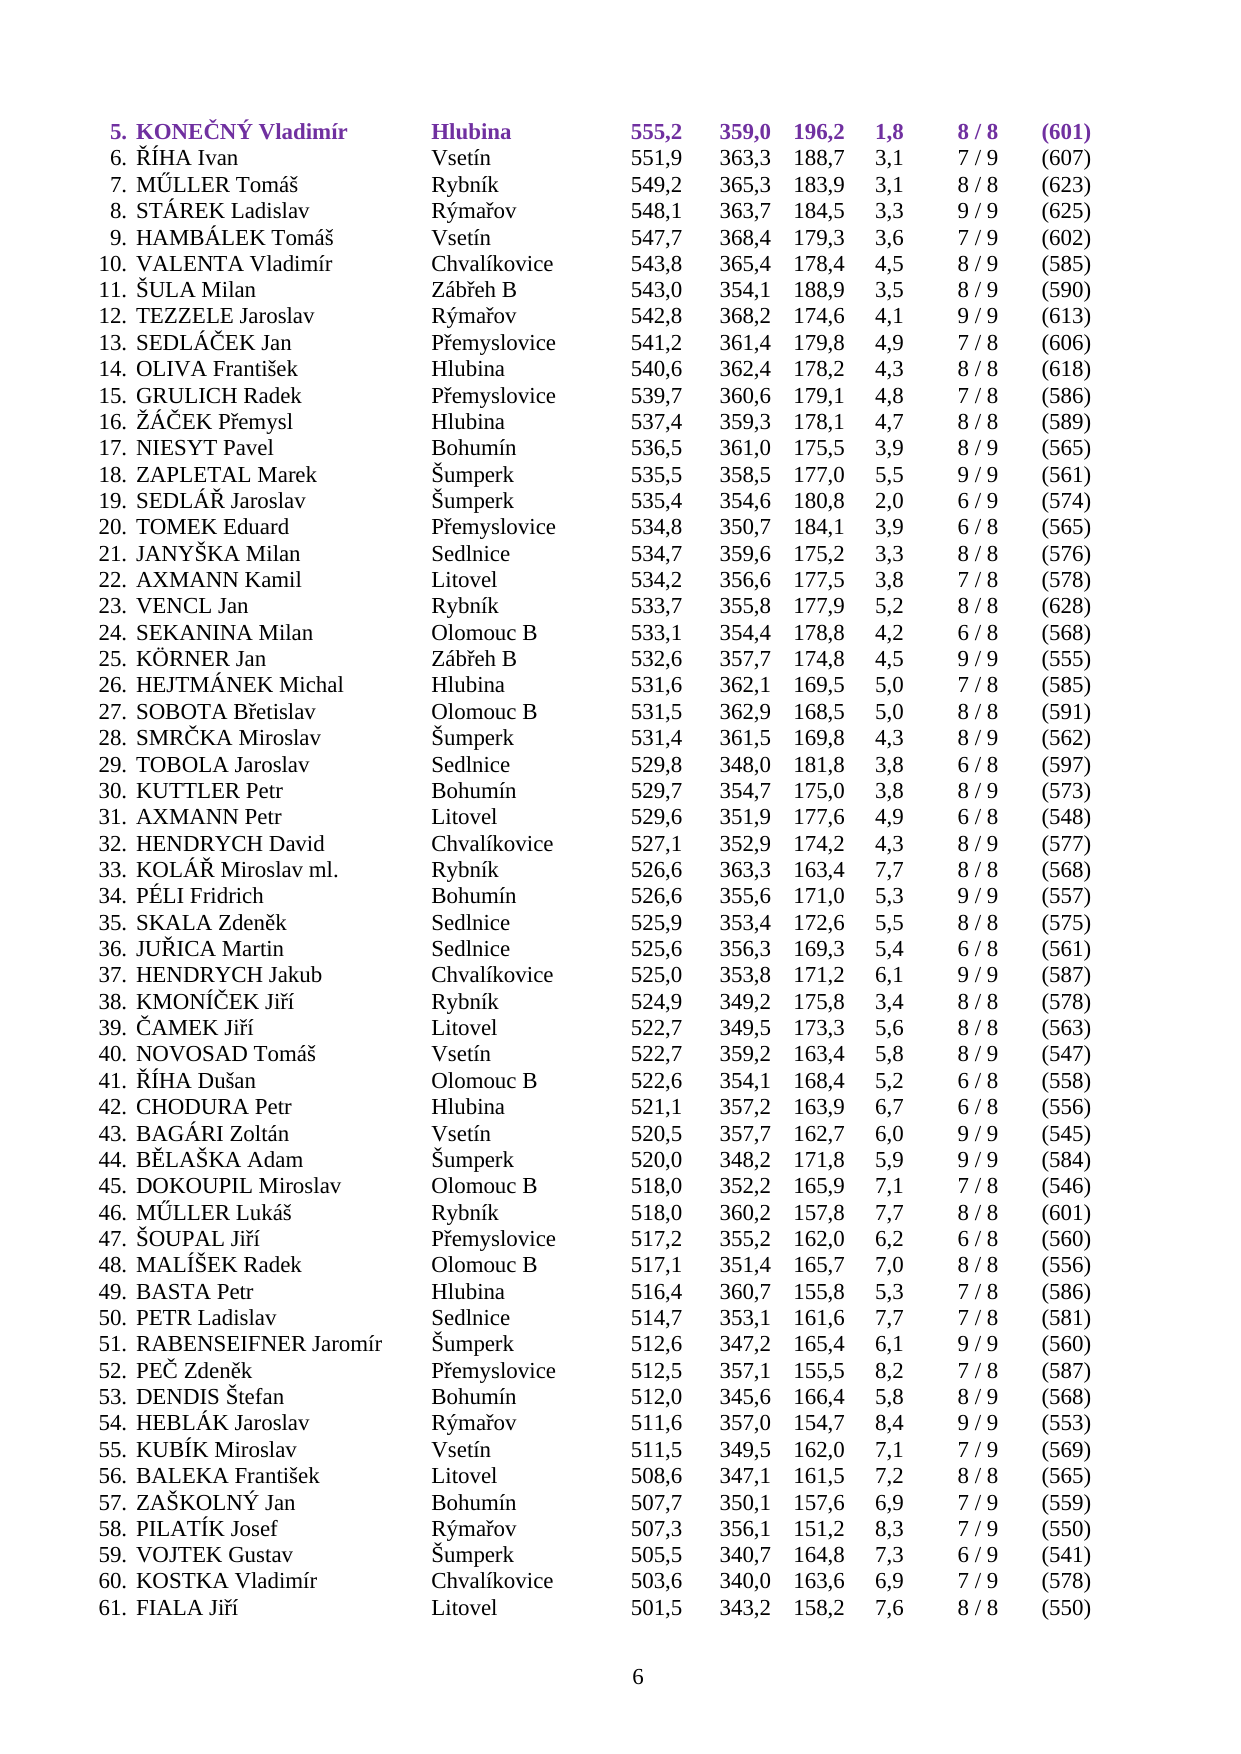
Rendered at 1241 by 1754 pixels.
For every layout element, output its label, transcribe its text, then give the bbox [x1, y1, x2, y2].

text 57. ZAŠKOLNÝ Jan Bohumín 507,7 350,1 157,6 6,9 7 / 9 (559) [77, 1488, 1163, 1515]
text 18. ZAPLETAL Marek Šumperk 535,5 358,5 177,0 5,5 9 / 9 (561) [77, 461, 1163, 487]
text 59. VOJTEK Gustav Šumperk 505,5 340,7 164,8 7,3 6 / 9 (541) [77, 1541, 1163, 1568]
text 53. DENDIS Štefan Bohumín 512,0 345,6 166,4 5,8 8 / 9 (568) [77, 1383, 1163, 1409]
text 41. ŘÍHA Dušan Olomouc B 522,6 354,1 168,4 5,2 6 / 8 (558) [77, 1067, 1163, 1093]
text 28. SMRČKA Miroslav Šumperk 531,4 361,5 169,8 4,3 8 / 9 (562) [77, 724, 1163, 751]
text 56. BALEKA František Litovel 508,6 347,1 161,5 7,2 8 / 8 (565) [77, 1462, 1163, 1488]
text 27. SOBOTA Břetislav Olomouc B 531,5 362,9 168,5 5,0 8 / 8 (591) [77, 698, 1163, 724]
text 33. KOLÁŘ Miroslav ml. Rybník 526,6 363,3 163,4 7,7 8 / 8 (568) [77, 856, 1163, 882]
text 54. HEBLÁK Jaroslav Rýmařov 511,6 357,0 154,7 8,4 9 / 9 (553) [77, 1409, 1163, 1436]
text 8. STÁREK Ladislav Rýmařov 548,1 363,7 184,5 3,3 9 / 9 (625) [77, 197, 1163, 223]
text 7. MŰLLER Tomáš Rybník 549,2 365,3 183,9 3,1 8 / 8 (623) [77, 171, 1163, 197]
text 14. OLIVA František Hlubina 540,6 362,4 178,2 4,3 8 / 8 (618) [77, 355, 1163, 382]
text 58. PILATÍK Josef Rýmařov 507,3 356,1 151,2 8,3 7 / 9 (550) [77, 1515, 1163, 1541]
text 46. MŰLLER Lukáš Rybník 518,0 360,2 157,8 7,7 8 / 8 (601) [77, 1199, 1163, 1225]
text 12. TEZZELE Jaroslav Rýmařov 542,8 368,2 174,6 4,1 9 / 9 (613) [77, 303, 1163, 329]
text 16. ŽÁČEK Přemysl Hlubina 537,4 359,3 178,1 4,7 8 / 8 (589) [77, 408, 1163, 434]
text 49. BASTA Petr Hlubina 516,4 360,7 155,8 5,3 7 / 8 (586) [77, 1278, 1163, 1304]
text 10. VALENTA Vladimír Chvalíkovice 543,8 365,4 178,4 4,5 8 / 9 (585) [77, 250, 1163, 276]
text 55. KUBÍK Miroslav Vsetín 511,5 349,5 162,0 7,1 7 / 9 (569) [77, 1436, 1163, 1462]
text 52. PEČ Zdeněk Přemyslovice 512,5 357,1 155,5 8,2 7 / 8 (587) [77, 1357, 1163, 1383]
text 39. ČAMEK Jiří Litovel 522,7 349,5 173,3 5,6 8 / 8 (563) [77, 1014, 1163, 1041]
text 44. BĚLAŠKA Adam Šumperk 520,0 348,2 171,8 5,9 9 / 9 (584) [77, 1146, 1163, 1172]
text 5. KONEČNÝ Vladimír Hlubina 555,2 359,0 196,2 1,8 8 / 8 (601) [77, 118, 1163, 144]
text 6. ŘÍHA Ivan Vsetín 551,9 363,3 188,7 3,1 7 / 9 (607) [77, 144, 1163, 171]
text 50. PETR Ladislav Sedlnice 514,7 353,1 161,6 7,7 7 / 8 (581) [77, 1304, 1163, 1330]
text 9. HAMBÁLEK Tomáš Vsetín 547,7 368,4 179,3 3,6 7 / 9 (602) [77, 223, 1163, 250]
text 15. GRULICH Radek Přemyslovice 539,7 360,6 179,1 4,8 7 / 8 (586) [77, 382, 1163, 408]
text 21. JANYŠKA Milan Sedlnice 534,7 359,6 175,2 3,3 8 / 8 (576) [77, 540, 1163, 566]
text 22. AXMANN Kamil Litovel 534,2 356,6 177,5 3,8 7 / 8 (578) [77, 566, 1163, 592]
text 60. KOSTKA Vladimír Chvalíkovice 503,6 340,0 163,6 6,9 7 / 9 (578) [77, 1568, 1163, 1594]
text 36. JUŘICA Martin Sedlnice 525,6 356,3 169,3 5,4 6 / 8 (561) [77, 935, 1163, 961]
text 42. CHODURA Petr Hlubina 521,1 357,2 163,9 6,7 6 / 8 (556) [77, 1093, 1163, 1119]
text 29. TOBOLA Jaroslav Sedlnice 529,8 348,0 181,8 3,8 6 / 8 (597) [77, 751, 1163, 777]
text 24. SEKANINA Milan Olomouc B 533,1 354,4 178,8 4,2 6 / 8 (568) [77, 619, 1163, 645]
text 20. TOMEK Eduard Přemyslovice 534,8 350,7 184,1 3,9 6 / 8 (565) [77, 513, 1163, 540]
text 47. ŠOUPAL Jiří Přemyslovice 517,2 355,2 162,0 6,2 6 / 8 (560) [77, 1225, 1163, 1251]
text 51. RABENSEIFNER Jaromír Šumperk 512,6 347,2 165,4 6,1 9 / 9 (560) [77, 1330, 1163, 1357]
text 32. HENDRYCH David Chvalíkovice 527,1 352,9 174,2 4,3 8 / 9 (577) [77, 830, 1163, 856]
text 40. NOVOSAD Tomáš Vsetín 522,7 359,2 163,4 5,8 8 / 9 (547) [77, 1041, 1163, 1067]
text 35. SKALA Zdeněk Sedlnice 525,9 353,4 172,6 5,5 8 / 8 (575) [77, 909, 1163, 935]
text 17. NIESYT Pavel Bohumín 536,5 361,0 175,5 3,9 8 / 9 (565) [77, 434, 1163, 461]
text 38. KMONÍČEK Jiří Rybník 524,9 349,2 175,8 3,4 8 / 8 (578) [77, 988, 1163, 1014]
text 37. HENDRYCH Jakub Chvalíkovice 525,0 353,8 171,2 6,1 9 / 9 (587) [77, 961, 1163, 988]
text 61. FIALA Jiří Litovel 501,5 343,2 158,2 7,6 8 / 8 (550) [77, 1594, 1163, 1620]
text 19. SEDLÁŘ Jaroslav Šumperk 535,4 354,6 180,8 2,0 6 / 9 (574) [77, 487, 1163, 513]
text 13. SEDLÁČEK Jan Přemyslovice 541,2 361,4 179,8 4,9 7 / 8 (606) [77, 329, 1163, 355]
text 43. BAGÁRI Zoltán Vsetín 520,5 357,7 162,7 6,0 9 / 9 (545) [77, 1119, 1163, 1146]
text 30. KUTTLER Petr Bohumín 529,7 354,7 175,0 3,8 8 / 9 (573) [77, 777, 1163, 803]
text 45. DOKOUPIL Miroslav Olomouc B 518,0 352,2 165,9 7,1 7 / 8 (546) [77, 1172, 1163, 1199]
text 11. ŠULA Milan Zábřeh B 543,0 354,1 188,9 3,5 8 / 9 (590) [77, 276, 1163, 303]
text 23. VENCL Jan Rybník 533,7 355,8 177,9 5,2 8 / 8 (628) [77, 592, 1163, 619]
text 34. PÉLI Fridrich Bohumín 526,6 355,6 171,0 5,3 9 / 9 (557) [77, 882, 1163, 909]
text 26. HEJTMÁNEK Michal Hlubina 531,6 362,1 169,5 5,0 7 / 8 (585) [77, 672, 1163, 698]
text 31. AXMANN Petr Litovel 529,6 351,9 177,6 4,9 6 / 8 (548) [77, 803, 1163, 830]
text 25. KÖRNER Jan Zábřeh B 532,6 357,7 174,8 4,5 9 / 9 (555) [77, 645, 1163, 672]
text 48. MALÍŠEK Radek Olomouc B 517,1 351,4 165,7 7,0 8 / 8 (556) [77, 1251, 1163, 1278]
